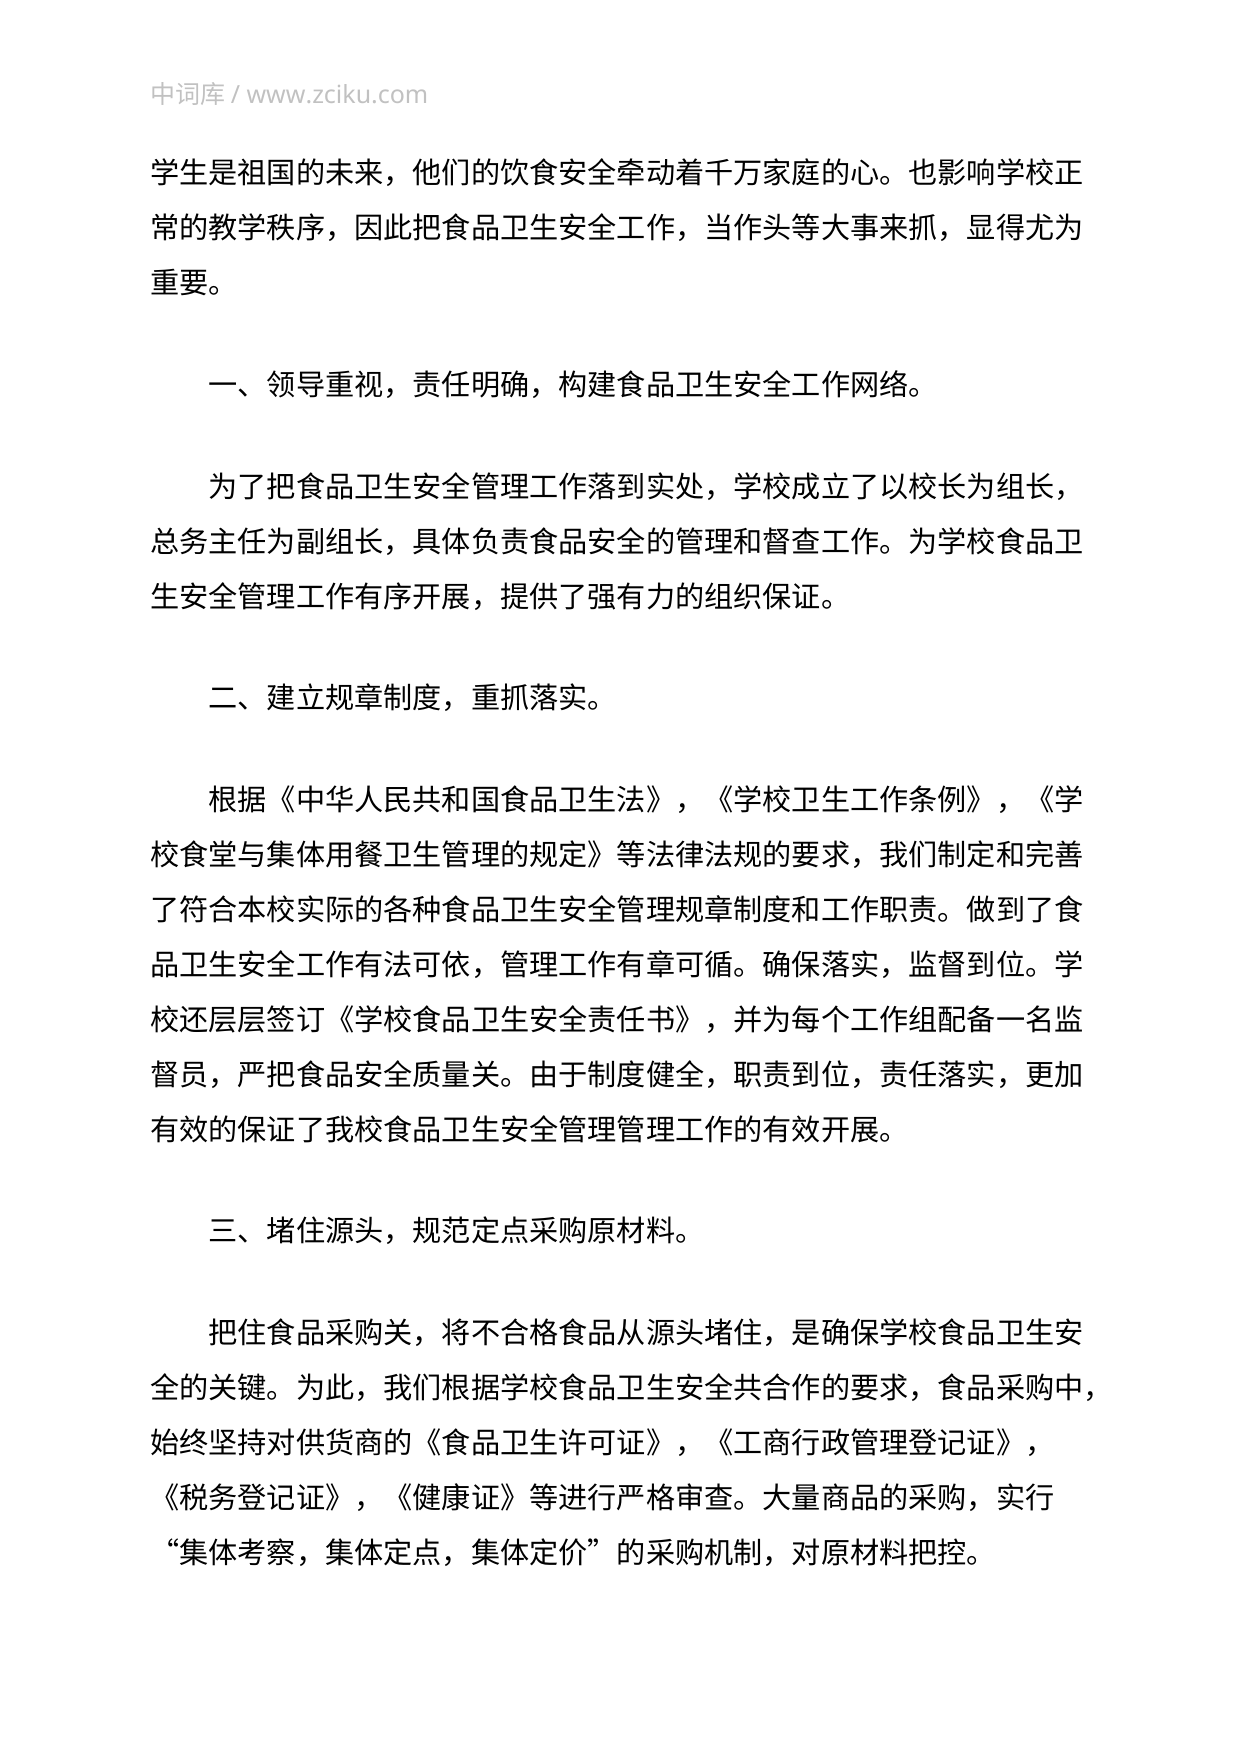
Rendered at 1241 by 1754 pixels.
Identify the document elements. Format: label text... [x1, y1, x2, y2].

text 一、领导重视，责任明确，构建食品卫生安全工作网络。 [150, 362, 1090, 404]
text 三、堵住源头，规范定点采购原材料。 [150, 1208, 1090, 1250]
text 二、建立规章制度，重抓落实。 [150, 675, 1090, 717]
text 根据《中华人民共和国食品卫生法》，《学校卫生工作条例》，《学校食堂与集体用餐卫生管理的规定》等法律法规的要求，我们制定和完善了符合本校实际的各种食品卫生安全管理规章制度和工作职责。做到了食品卫生安全工作有法可依，管理工作有章可循。确保落实，监督到位。学校还层层签订《学校食品卫生安全责任书》，并为每个工作组配备一名监督员，严把食品安全质量关。由于制度健全，职责到位，责任落实，更加有效的保证了我校食品卫生安全管理管理工作的有效开展。 [150, 777, 1090, 1148]
text 为了把食品卫生安全管理工作落到实处，学校成立了以校长为组长，总务主任为副组长，具体负责食品安全的管理和督查工作。为学校食品卫生安全管理工作有序开展，提供了强有力的组织保证。 [150, 463, 1090, 615]
text 把住食品采购关，将不合格食品从源头堵住，是确保学校食品卫生安全的关键。为此，我们根据学校食品卫生安全共合作的要求，食品采购中，始终坚持对供货商的《食品卫生许可证》，《工商行政管理登记证》，《税务登记证》，《健康证》等进行严格审查。大量商品的采购，实行“集体考察，集体定点，集体定价”的采购机制，对原材料把控。 [150, 1309, 1090, 1571]
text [150, 150, 1090, 302]
